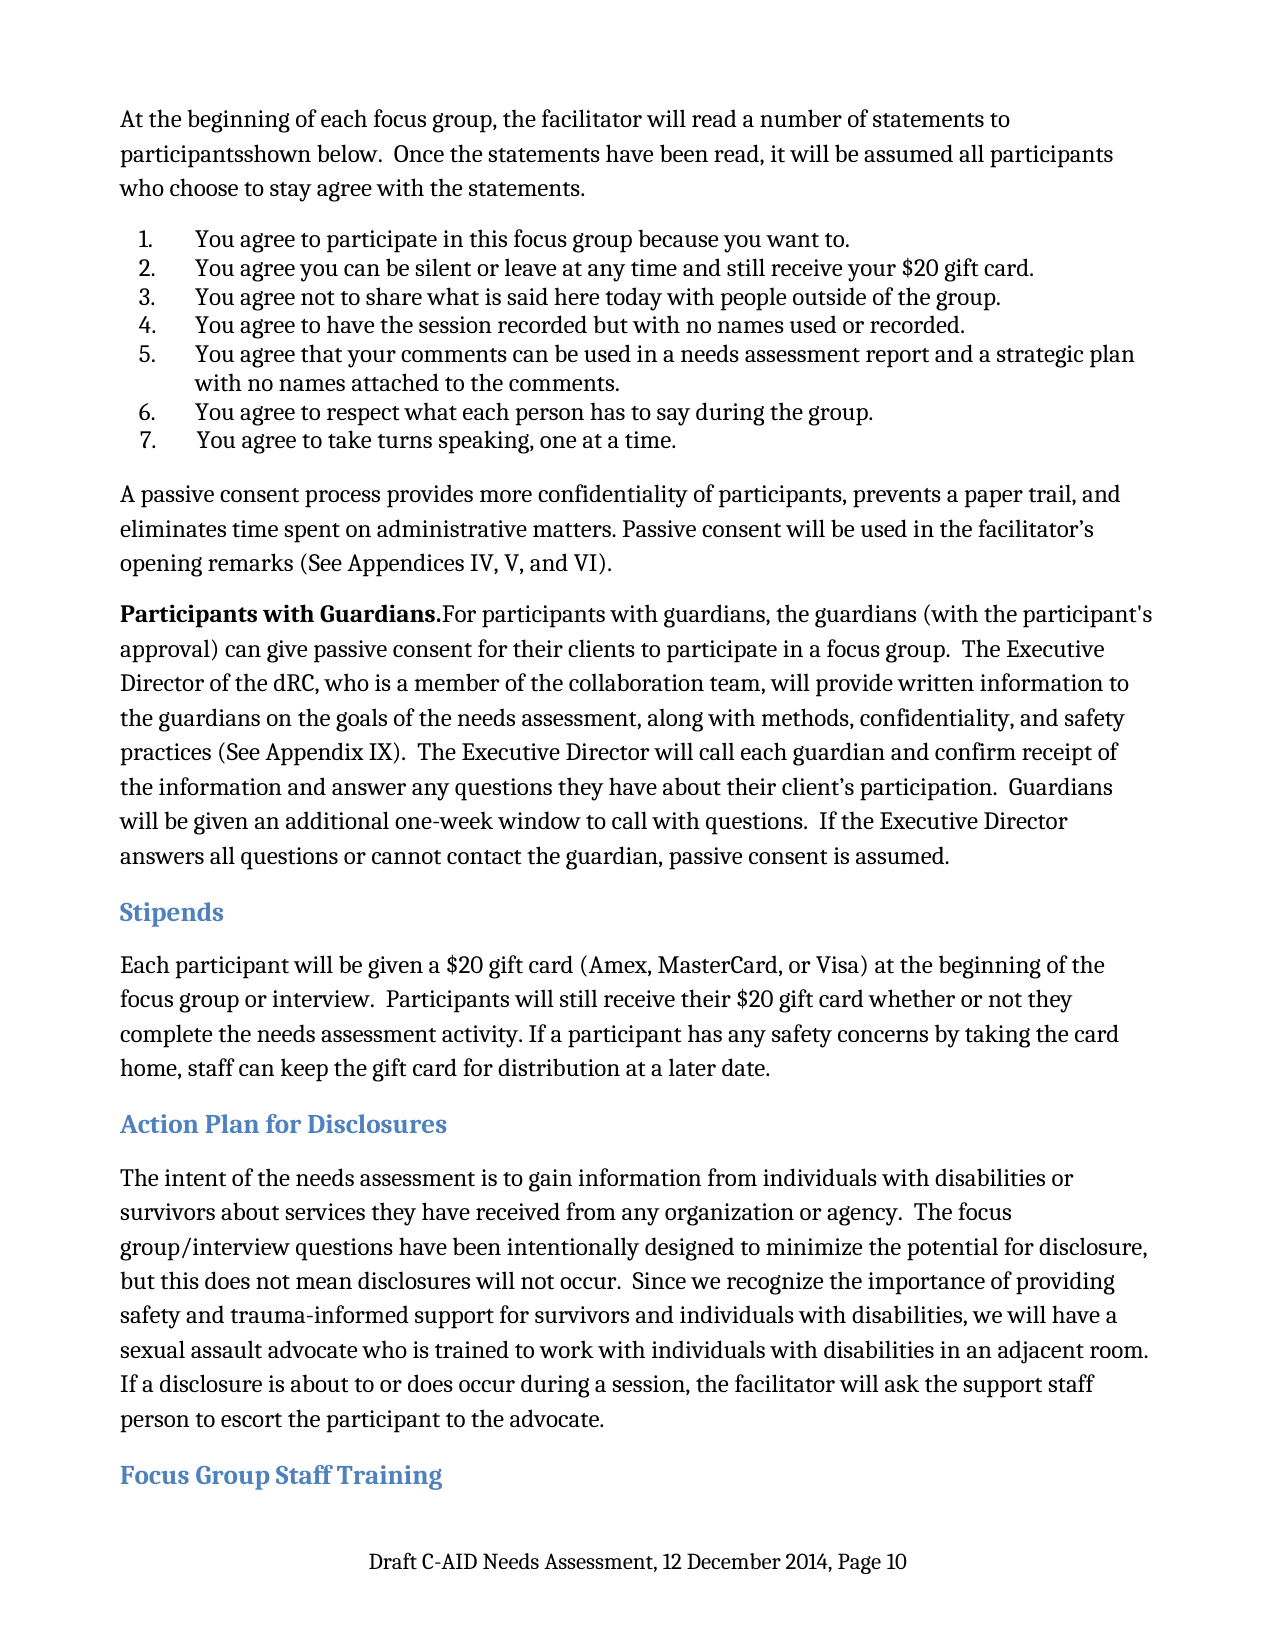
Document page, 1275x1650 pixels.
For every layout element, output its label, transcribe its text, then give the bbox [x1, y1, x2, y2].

text Each participant will be given a $20 gift card (Amex, MasterCard, or Visa) at the beginning of the focus group or interview. Participants will still receive their $20 gift card whether or not they complete the needs assessment activity. If a participant has any safety concerns by taking the card home, staff can keep the gift card for distribution at a later date. [120, 951, 1155, 1083]
text A passive consent process provides more confidentiality of participants, prevents a paper trail, and eliminates time spent on administrative matters. Passive consent will be used in the facilitator’s opening remarks (See Appendices IV, V, and VI). [120, 480, 1155, 578]
text At the beginning of each focus group, the facilitator will read a number of statements to participantsshown below. Once the statements have been read, it will be assumed all participants who choose to stay agree with the statements. [120, 105, 1155, 203]
list You agree to participate in this focus group because you want to. [139, 225, 1155, 254]
list You agree that your comments can be used in a needs assessment report and a strategic plan with no names attached to the comments. [139, 340, 1155, 398]
subtitle Stipends [120, 897, 1155, 928]
list You agree to take turns speaking, one at a time. [139, 426, 1155, 455]
subtitle Focus Group Staff Training [120, 1460, 1155, 1491]
list You agree to have the session recorded but with no names used or recorded. [139, 311, 1155, 340]
list You agree you can be silent or leave at any time and still receive your $20 gift card. [139, 254, 1155, 283]
list You agree not to share what is said here today with people outside of the group. [139, 283, 1155, 311]
list You agree to respect what each person has to say during the group. [139, 398, 1155, 426]
text The intent of the needs assessment is to gain information from individuals with disabilities or survivors about services they have received from any organization or agency. The focus group/interview questions have been intentionally designed to minimize the potential for disclosure, but this does not mean disclosures will not occur. Since we recognize the importance of providing safety and trauma-informed support for survivors and individuals with disabilities, we will have a sexual assault advocate who is trained to work with individuals with disabilities in an adjacent room. If a disclosure is about to or does occur during a session, the facilitator will ask the support staff person to escort the participant to the advocate. [120, 1163, 1155, 1434]
text Participants with Guardians.For participants with guardians, the guardians (with the participant's approval) can give passive consent for their clients to participate in a focus group. The Executive Director of the dRC, who is a member of the collaboration team, will provide written information to the guardians on the goals of the needs assessment, along with methods, confidentiality, and safety practices (See Appendix IX). The Executive Director will call each guardian and confirm receipt of the information and answer any questions they have about their client’s participation. Guardians will be given an additional one-week window to call with questions. If the Executive Director answers all questions or cannot contact the guardian, passive consent is assumed. [120, 600, 1155, 870]
subtitle Action Plan for Disclosures [120, 1109, 1155, 1141]
